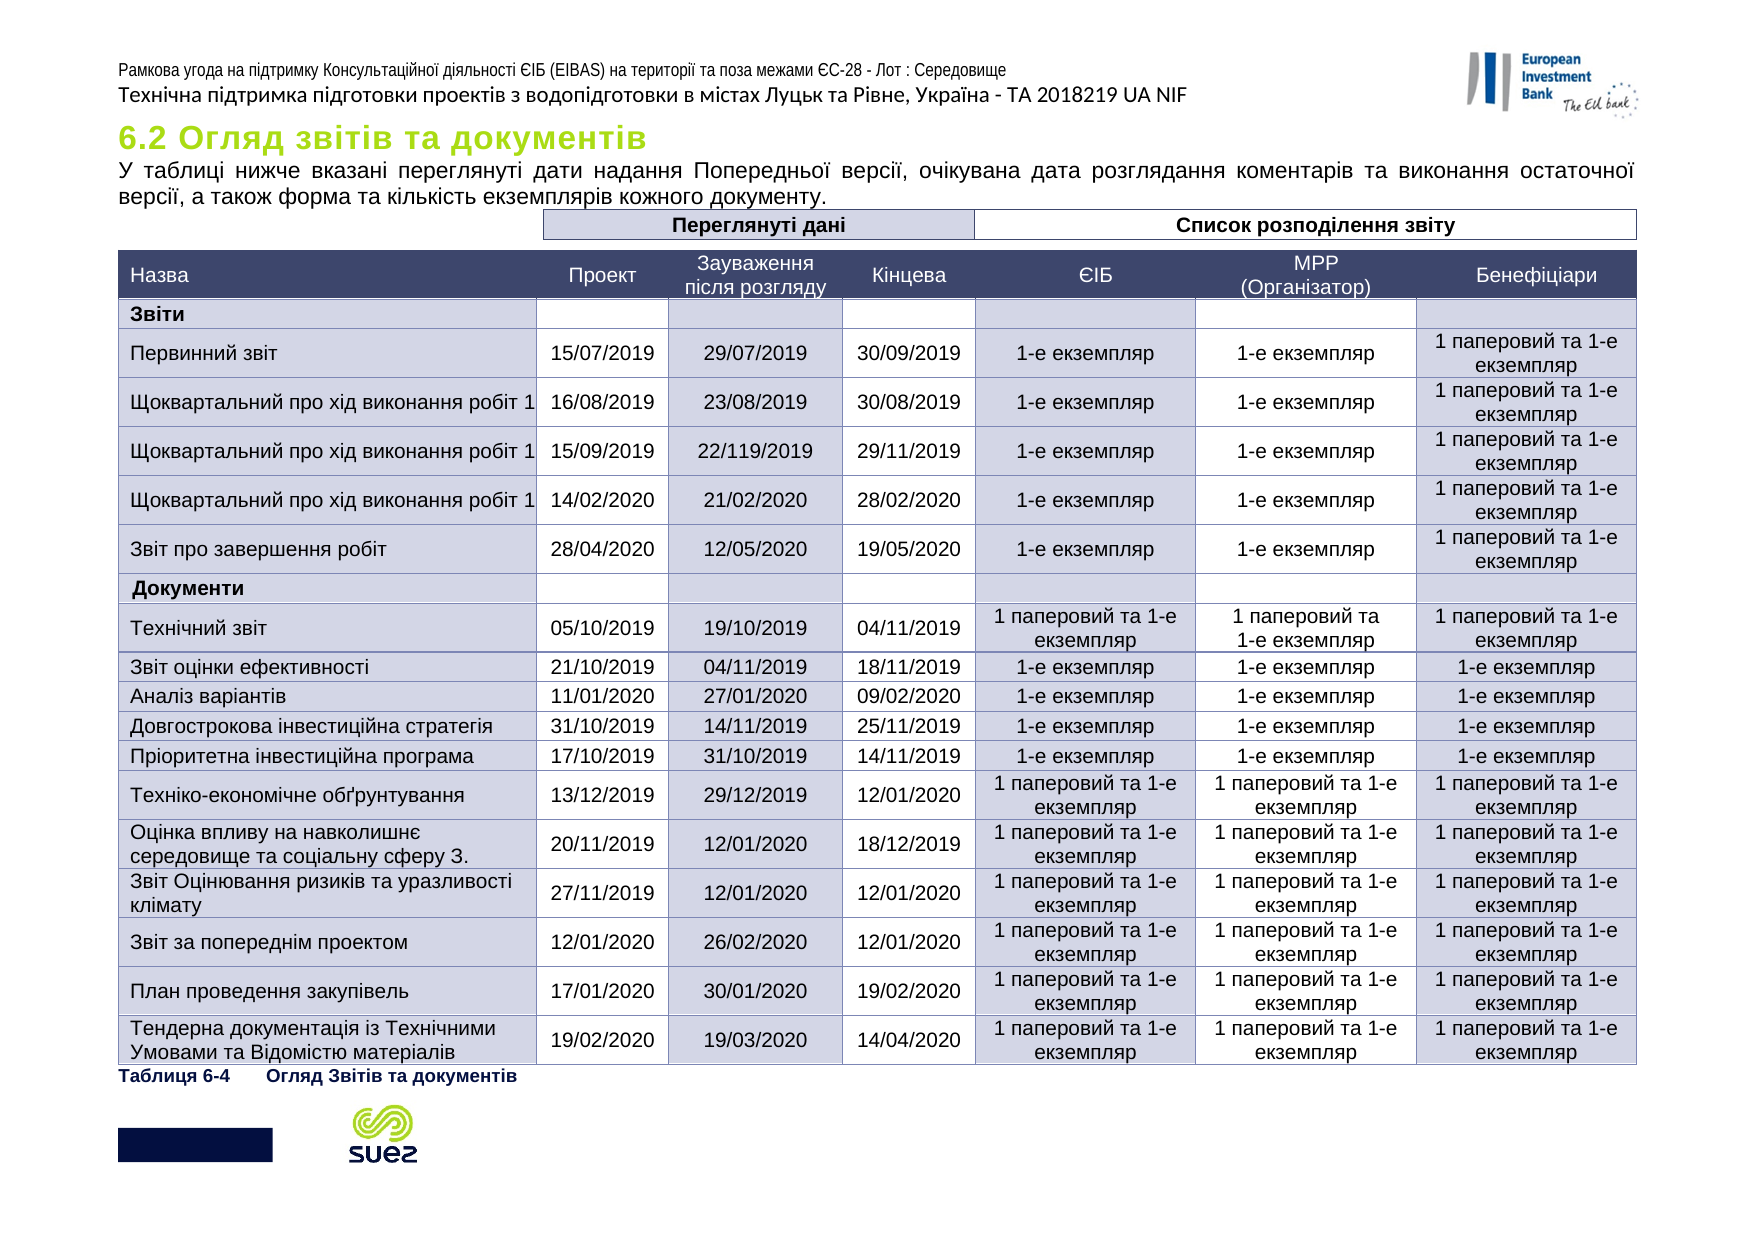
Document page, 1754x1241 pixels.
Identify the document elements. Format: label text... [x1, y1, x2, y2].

table_cell [537, 574, 668, 602]
table_cell 12/05/2020 [669, 525, 842, 573]
table_cell [843, 300, 975, 328]
table_cell 12/01/2020 [537, 918, 668, 966]
table_cell 1-е екземпляр [1196, 712, 1416, 740]
table_cell 1 паперовий та 1-е екземпляр [976, 604, 1195, 651]
text У таблиці нижче вказані переглянуті дати надання Попередньої версії, очікувана дата розглядання коментарів та виконання остаточної версії, а також форма та кількість екземплярів кожного документу. [118, 157, 1636, 209]
picture [1475, 37, 1621, 85]
table_cell 1-е екземпляр [1417, 653, 1636, 681]
table_cell 05/10/2019 [537, 604, 668, 651]
table_header Кінцева [843, 251, 975, 298]
table_cell 12/01/2020 [843, 869, 975, 917]
table_cell Оцінка впливу на навколишнє середовище та соціальну сферу З. [119, 820, 536, 868]
table_cell 1 паперовий та 1-е екземпляр [1196, 604, 1416, 651]
table_cell 1-е екземпляр [1196, 525, 1416, 573]
table_cell 1 паперовий та 1-е екземпляр [1417, 967, 1636, 1014]
table_cell 1-е екземпляр [976, 741, 1195, 770]
table_cell 1 паперовий та 1-е екземпляр [1417, 378, 1636, 426]
table_cell 1 паперовий та 1-е екземпляр [1417, 604, 1636, 651]
table_header Проект [537, 251, 668, 298]
table_cell Технічний звіт [119, 604, 536, 651]
table_cell 30/09/2019 [843, 329, 975, 377]
table_cell 1 паперовий та 1-е екземпляр [1417, 918, 1636, 966]
table_cell 17/10/2019 [537, 741, 668, 770]
table_cell 1-е екземпляр [976, 476, 1195, 524]
table_cell 30/08/2019 [843, 378, 975, 426]
table_cell 1-е екземпляр [976, 653, 1195, 681]
table_cell 1 паперовий та 1-е екземпляр [1417, 476, 1636, 524]
table_cell 28/02/2020 [843, 476, 975, 524]
table_cell 1-е екземпляр [1196, 427, 1416, 475]
table_cell 15/07/2019 [537, 329, 668, 377]
table_cell 19/02/2020 [843, 967, 975, 1014]
table_cell Звіти [119, 300, 536, 328]
table_cell 12/01/2020 [669, 869, 842, 917]
table_cell 1-е екземпляр [976, 682, 1195, 711]
table_cell 1 паперовий та 1-е екземпляр [1196, 869, 1416, 917]
table_cell 12/01/2020 [843, 771, 975, 819]
table_cell 27/01/2020 [669, 682, 842, 711]
table_cell 13/12/2019 [537, 771, 668, 819]
table_cell 14/02/2020 [537, 476, 668, 524]
table_cell 1-е екземпляр [976, 329, 1195, 377]
table_cell 1 паперовий та 1-е екземпляр [1417, 1016, 1636, 1063]
table_header МРР (Організатор) [1196, 251, 1416, 298]
table_cell [843, 574, 975, 602]
table_cell План проведення закупівель [119, 967, 536, 1014]
table_cell 1-е екземпляр [1196, 329, 1416, 377]
table_cell 1 паперовий та 1-е екземпляр [1417, 329, 1636, 377]
table_cell 1-е екземпляр [1417, 682, 1636, 711]
table_cell 04/11/2019 [843, 604, 975, 651]
table_cell Звіт за попереднім проектом [119, 918, 536, 966]
table_cell 16/08/2019 [537, 378, 668, 426]
table_header Переглянуті дані [544, 210, 974, 239]
table_cell 1 паперовий та 1-е екземпляр [976, 918, 1195, 966]
table_cell 19/10/2019 [669, 604, 842, 651]
table_cell Довгострокова інвестиційна стратегія [119, 712, 536, 740]
table_cell 1-е екземпляр [1196, 476, 1416, 524]
table_cell 14/11/2019 [669, 712, 842, 740]
table_cell Первинний звіт [119, 329, 536, 377]
table_cell 12/01/2020 [669, 820, 842, 868]
table_cell 1 паперовий та 1-е екземпляр [1417, 869, 1636, 917]
table_cell Щоквартальний про хід виконання робіт 1 [119, 476, 536, 524]
table_cell 09/02/2020 [843, 682, 975, 711]
table_cell 31/10/2019 [537, 712, 668, 740]
table_cell Звіт оцінки ефективності [119, 653, 536, 681]
table_cell 18/12/2019 [843, 820, 975, 868]
table_cell 1 паперовий та 1-е екземпляр [1196, 967, 1416, 1014]
table_cell 14/11/2019 [843, 741, 975, 770]
table_cell 1 паперовий та 1-е екземпляр [1417, 820, 1636, 868]
table_header Бенефіціари [1417, 251, 1636, 298]
table_cell 1-е екземпляр [976, 525, 1195, 573]
table_cell 21/02/2020 [669, 476, 842, 524]
table_cell Звіт про завершення робіт [119, 525, 536, 573]
table_cell 17/01/2020 [537, 967, 668, 1014]
table_cell 1 паперовий та 1-е екземпляр [1196, 820, 1416, 868]
table_cell 22/119/2019 [669, 427, 842, 475]
table_cell [1196, 300, 1416, 328]
table_cell 04/11/2019 [669, 653, 842, 681]
table_cell [1417, 300, 1636, 328]
table_cell 23/08/2019 [669, 378, 842, 426]
table_cell [1196, 574, 1416, 602]
table_cell 1-е екземпляр [976, 378, 1195, 426]
table_cell Щоквартальний про хід виконання робіт 1 [119, 427, 536, 475]
table_cell 1-е екземпляр [1196, 378, 1416, 426]
table_cell Пріоритетна інвестиційна програма [119, 741, 536, 770]
table_cell 1 паперовий та 1-е екземпляр [976, 967, 1195, 1014]
table_cell 1-е екземпляр [1417, 712, 1636, 740]
table_cell 30/01/2020 [669, 967, 842, 1014]
table_cell 1-е екземпляр [1196, 682, 1416, 711]
table_cell 1 паперовий та 1-е екземпляр [1417, 427, 1636, 475]
table_cell 19/02/2020 [537, 1016, 668, 1063]
table_cell 20/11/2019 [537, 820, 668, 868]
table_cell 1-е екземпляр [1196, 741, 1416, 770]
table_cell 18/11/2019 [843, 653, 975, 681]
table_cell 21/10/2019 [537, 653, 668, 681]
table_cell 31/10/2019 [669, 741, 842, 770]
table_cell 1 паперовий та 1-е екземпляр [976, 1016, 1195, 1063]
table_cell 1 паперовий та 1-е екземпляр [976, 869, 1195, 917]
table_cell 15/09/2019 [537, 427, 668, 475]
table_cell Щоквартальний про хід виконання робіт 1 [119, 378, 536, 426]
table_cell 29/12/2019 [669, 771, 842, 819]
table_cell [669, 300, 842, 328]
table_cell 1 паперовий та 1-е екземпляр [1417, 771, 1636, 819]
table_cell Техніко-економічне обґрунтування [119, 771, 536, 819]
table_cell 1-е екземпляр [1417, 741, 1636, 770]
table_cell 29/11/2019 [843, 427, 975, 475]
subtitle Огляд звітів та документів [118, 118, 1636, 157]
table_cell 1 паперовий та 1-е екземпляр [976, 771, 1195, 819]
table_cell Аналіз варіантів [119, 682, 536, 711]
table_header Назва [119, 251, 536, 298]
table_cell 11/01/2020 [537, 682, 668, 711]
table_cell 12/01/2020 [843, 918, 975, 966]
picture [339, 1100, 426, 1163]
table_cell Звіт Оцінювання ризиків та уразливості клімату [119, 869, 536, 917]
table_cell 1-е екземпляр [976, 427, 1195, 475]
table_cell 19/03/2020 [669, 1016, 842, 1063]
table_cell 29/07/2019 [669, 329, 842, 377]
table_cell 26/02/2020 [669, 918, 842, 966]
table_cell Тендерна документація із Технічними Умовами та Відомістю матеріалів [119, 1016, 536, 1063]
table_cell 1 паперовий та 1-е екземпляр [1196, 1016, 1416, 1063]
table_cell [669, 574, 842, 602]
table_cell 1 паперовий та 1-е екземпляр [1417, 525, 1636, 573]
table_cell [976, 574, 1195, 602]
table_cell [976, 300, 1195, 328]
table_cell 1 паперовий та 1-е екземпляр [976, 820, 1195, 868]
table_cell 1 паперовий та 1-е екземпляр [1196, 771, 1416, 819]
table_cell 1-е екземпляр [976, 712, 1195, 740]
table_cell 28/04/2020 [537, 525, 668, 573]
table_cell 14/04/2020 [843, 1016, 975, 1063]
table_cell 1 паперовий та 1-е екземпляр [1196, 918, 1416, 966]
table_cell 27/11/2019 [537, 869, 668, 917]
table_cell 19/05/2020 [843, 525, 975, 573]
table_header ЄІБ [976, 251, 1195, 298]
table_cell 25/11/2019 [843, 712, 975, 740]
table_cell Документи [119, 574, 536, 602]
table_cell [537, 300, 668, 328]
table_cell 1-е екземпляр [1196, 653, 1416, 681]
table_header Зауваження після розгляду [669, 251, 842, 298]
table_cell [1417, 574, 1636, 602]
table_header Список розподілення звіту [975, 210, 1636, 239]
